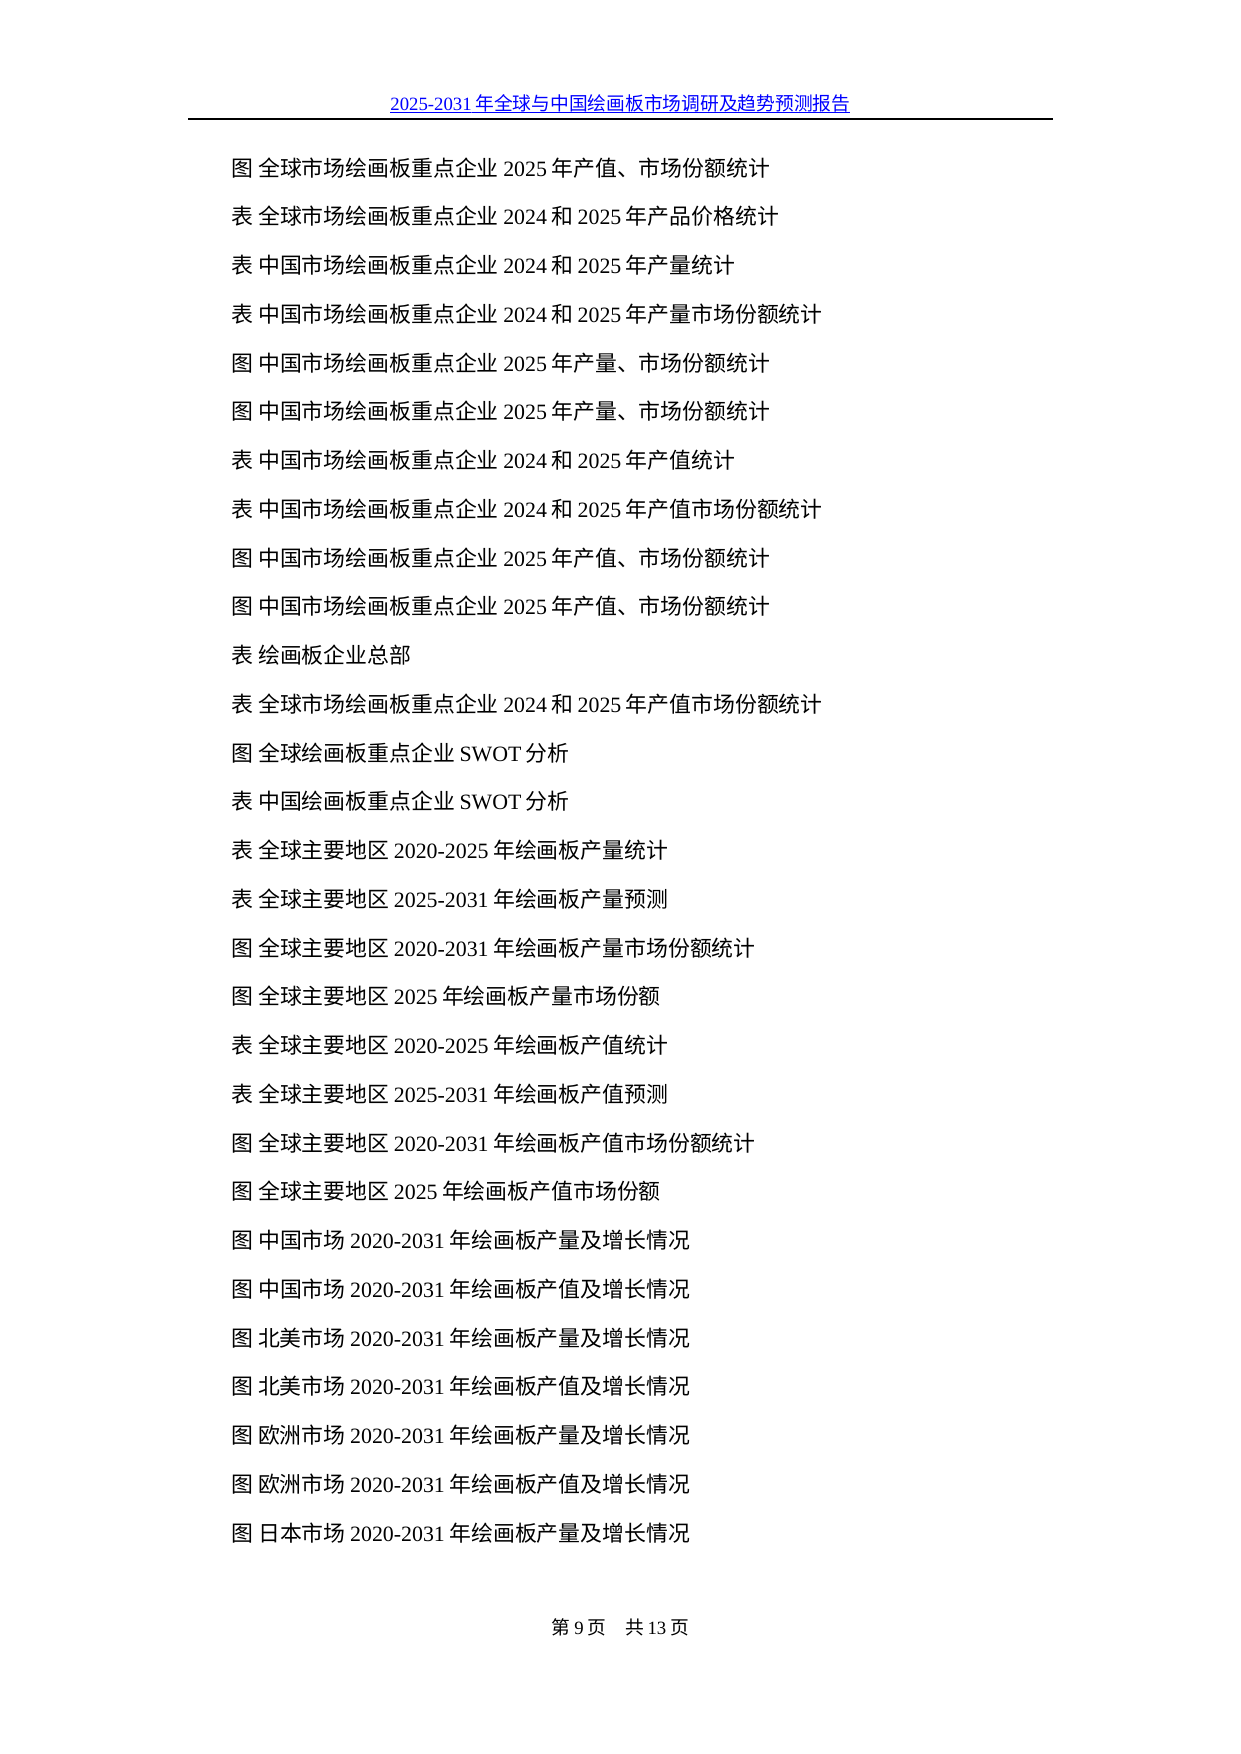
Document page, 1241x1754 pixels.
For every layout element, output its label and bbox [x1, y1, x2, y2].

text [187, 150, 1053, 1548]
